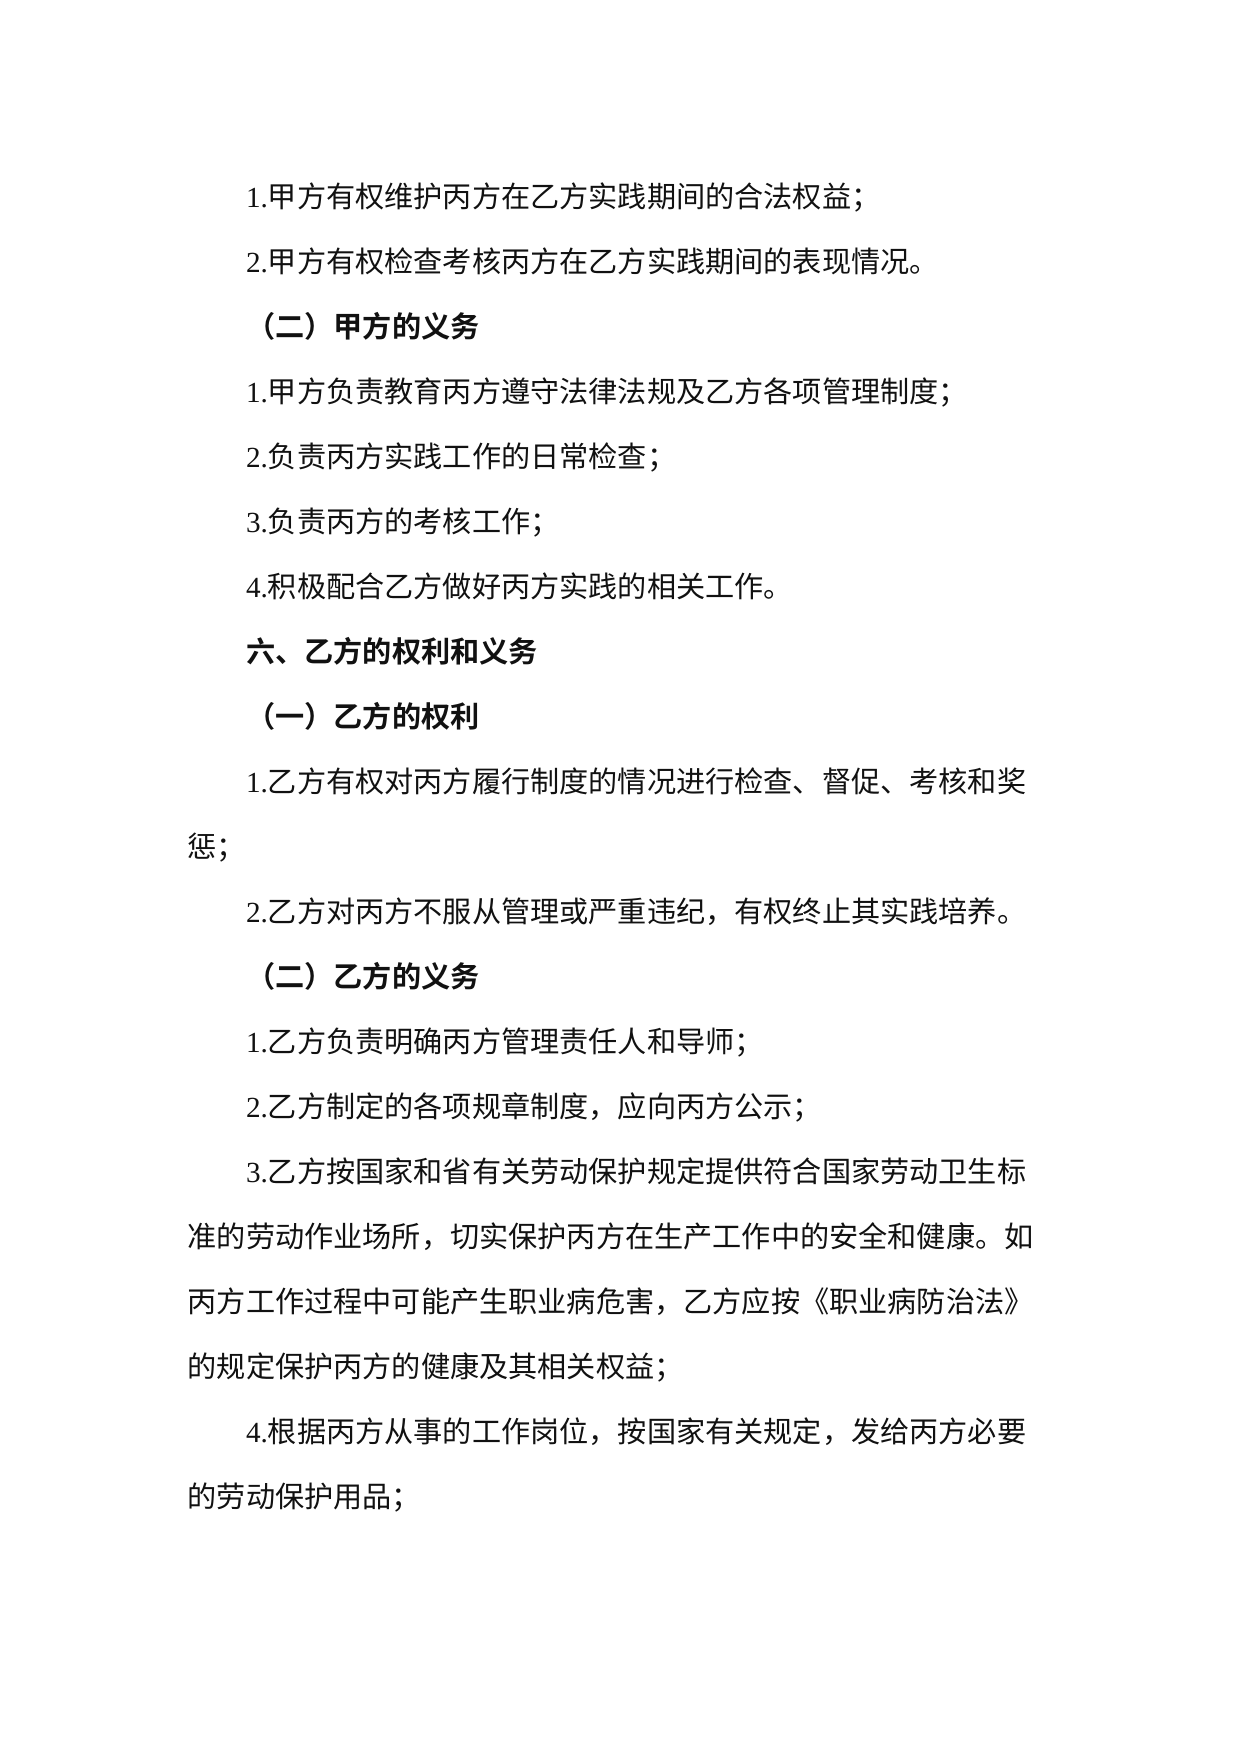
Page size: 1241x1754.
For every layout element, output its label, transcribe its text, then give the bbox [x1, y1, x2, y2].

text （二）甲方的义务 [187, 292, 1053, 357]
text 1.乙方有权对丙方履行制度的情况进行检查、督促、考核和奖惩； [187, 747, 1053, 877]
text 3.负责丙方的考核工作； [187, 487, 1053, 552]
text 1.甲方负责教育丙方遵守法律法规及乙方各项管理制度； [187, 357, 1053, 422]
text （一）乙方的权利 [187, 682, 1053, 747]
text 2.乙方对丙方不服从管理或严重违纪，有权终止其实践培养。 [187, 877, 1053, 942]
text 2.负责丙方实践工作的日常检查； [187, 422, 1053, 487]
text 3.乙方按国家和省有关劳动保护规定提供符合国家劳动卫生标准的劳动作业场所，切实保护丙方在生产工作中的安全和健康。如丙方工作过程中可能产生职业病危害，乙方应按《职业病防治法》的规定保护丙方的健康及其相关权益； [187, 1137, 1053, 1397]
text （二）乙方的义务 [187, 942, 1053, 1007]
text 1.甲方有权维护丙方在乙方实践期间的合法权益； [187, 162, 1053, 227]
text 4.根据丙方从事的工作岗位，按国家有关规定，发给丙方必要的劳动保护用品； [187, 1397, 1053, 1527]
text 六、乙方的权利和义务 [187, 617, 1053, 682]
text 2.乙方制定的各项规章制度，应向丙方公示； [187, 1072, 1053, 1137]
text 4.积极配合乙方做好丙方实践的相关工作。 [187, 552, 1053, 617]
text 2.甲方有权检查考核丙方在乙方实践期间的表现情况。 [187, 227, 1053, 292]
text 1.乙方负责明确丙方管理责任人和导师； [187, 1007, 1053, 1072]
